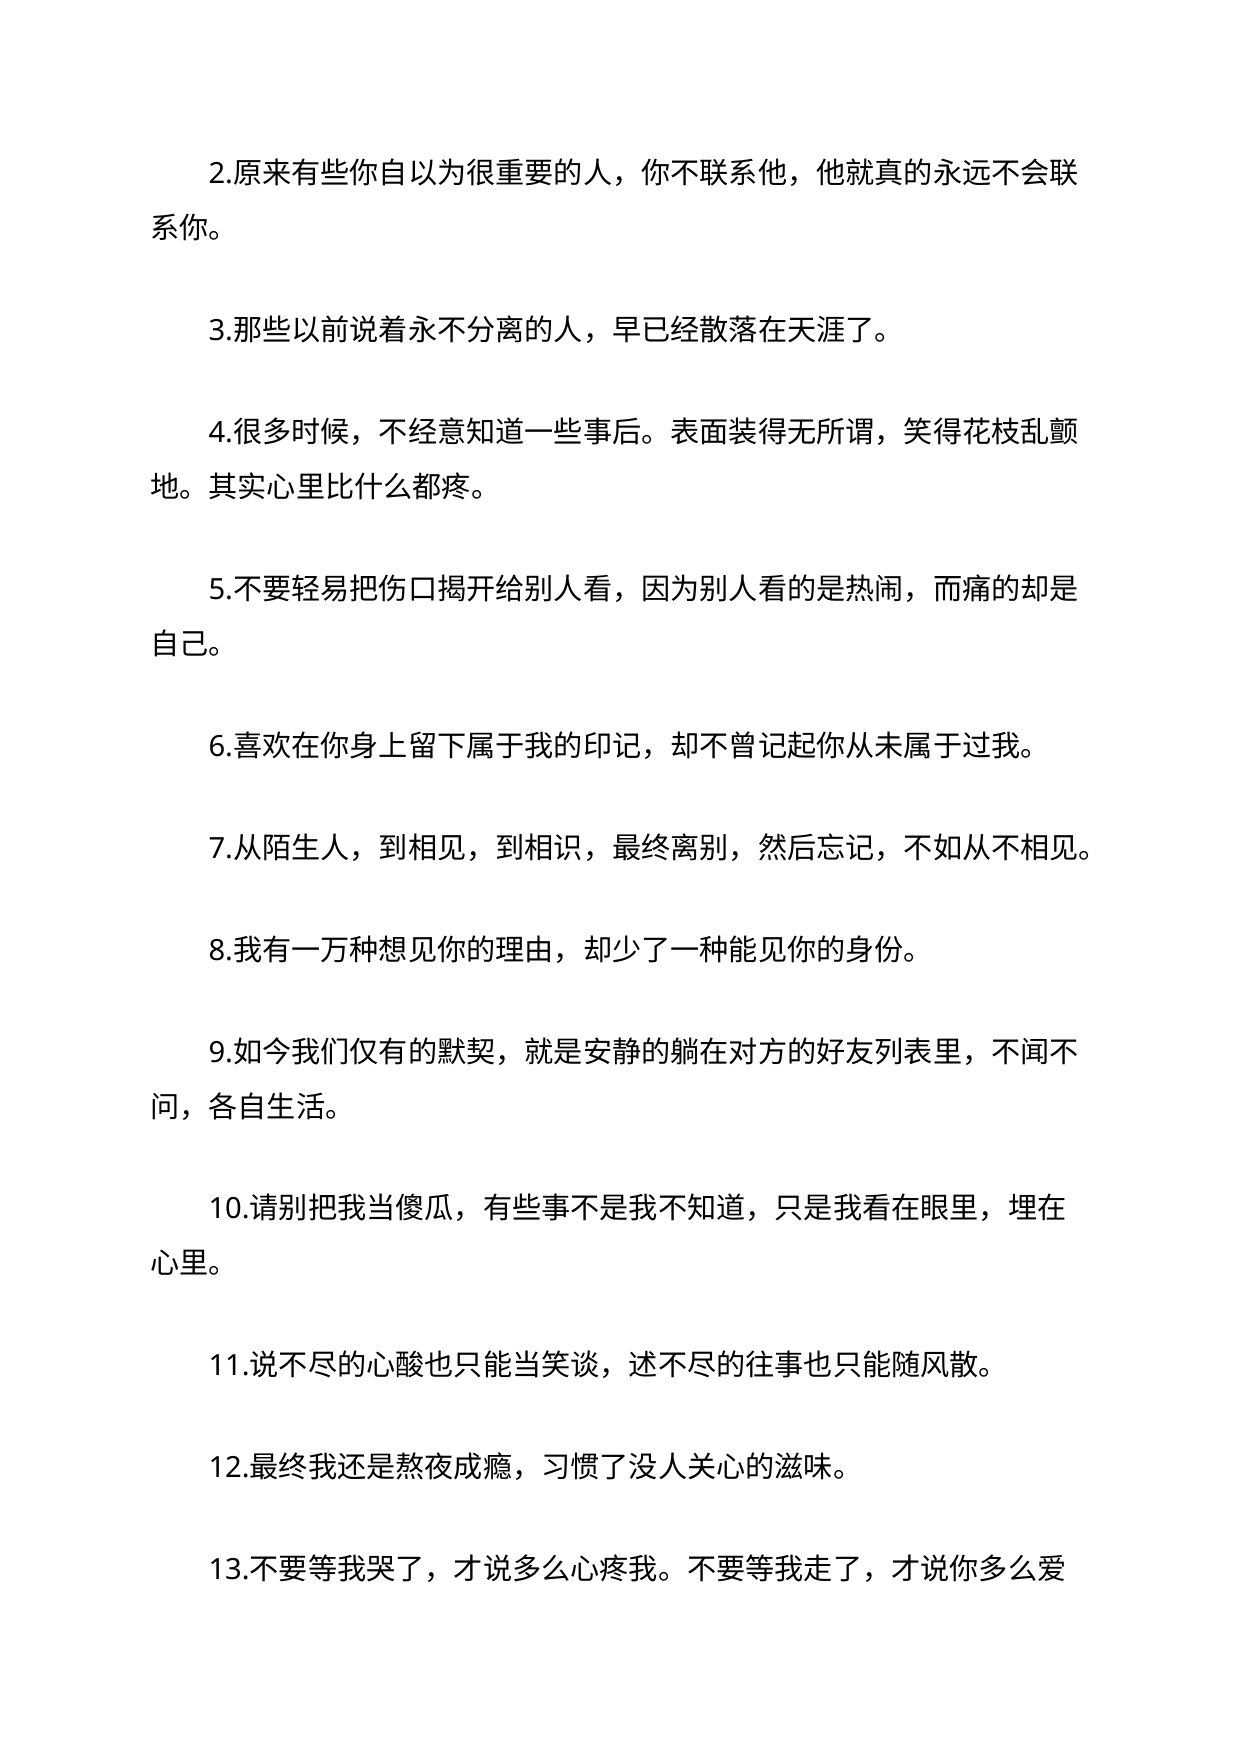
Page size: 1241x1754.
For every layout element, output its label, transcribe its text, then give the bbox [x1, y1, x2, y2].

text 5.不要轻易把伤口揭开给别人看，因为别人看的是热闹，而痛的却是自己。 [150, 566, 1090, 663]
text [150, 1546, 1090, 1588]
text 9.如今我们仅有的默契，就是安静的躺在对方的好友列表里，不闻不问，各自生活。 [150, 1028, 1090, 1126]
text 10.请别把我当傻瓜，有些事不是我不知道，只是我看在眼里，埋在心里。 [150, 1185, 1090, 1282]
text 11.说不尽的心酸也只能当笑谈，述不尽的往事也只能随风散。 [150, 1342, 1090, 1384]
text 12.最终我还是熬夜成瘾，习惯了没人关心的滋味。 [150, 1444, 1090, 1486]
text 6.喜欢在你身上留下属于我的印记，却不曾记起你从未属于过我。 [150, 722, 1090, 765]
text 3.那些以前说着永不分离的人，早已经散落在天涯了。 [150, 307, 1090, 349]
text 8.我有一万种想见你的理由，却少了一种能见你的身份。 [150, 926, 1090, 969]
text 7.从陌生人，到相见，到相识，最终离别，然后忘记，不如从不相见。 [150, 824, 1090, 867]
text 4.很多时候，不经意知道一些事后。表面装得无所谓，笑得花枝乱颤地。其实心里比什么都疼。 [150, 409, 1090, 506]
text 2.原来有些你自以为很重要的人，你不联系他，他就真的永远不会联系你。 [150, 150, 1090, 247]
